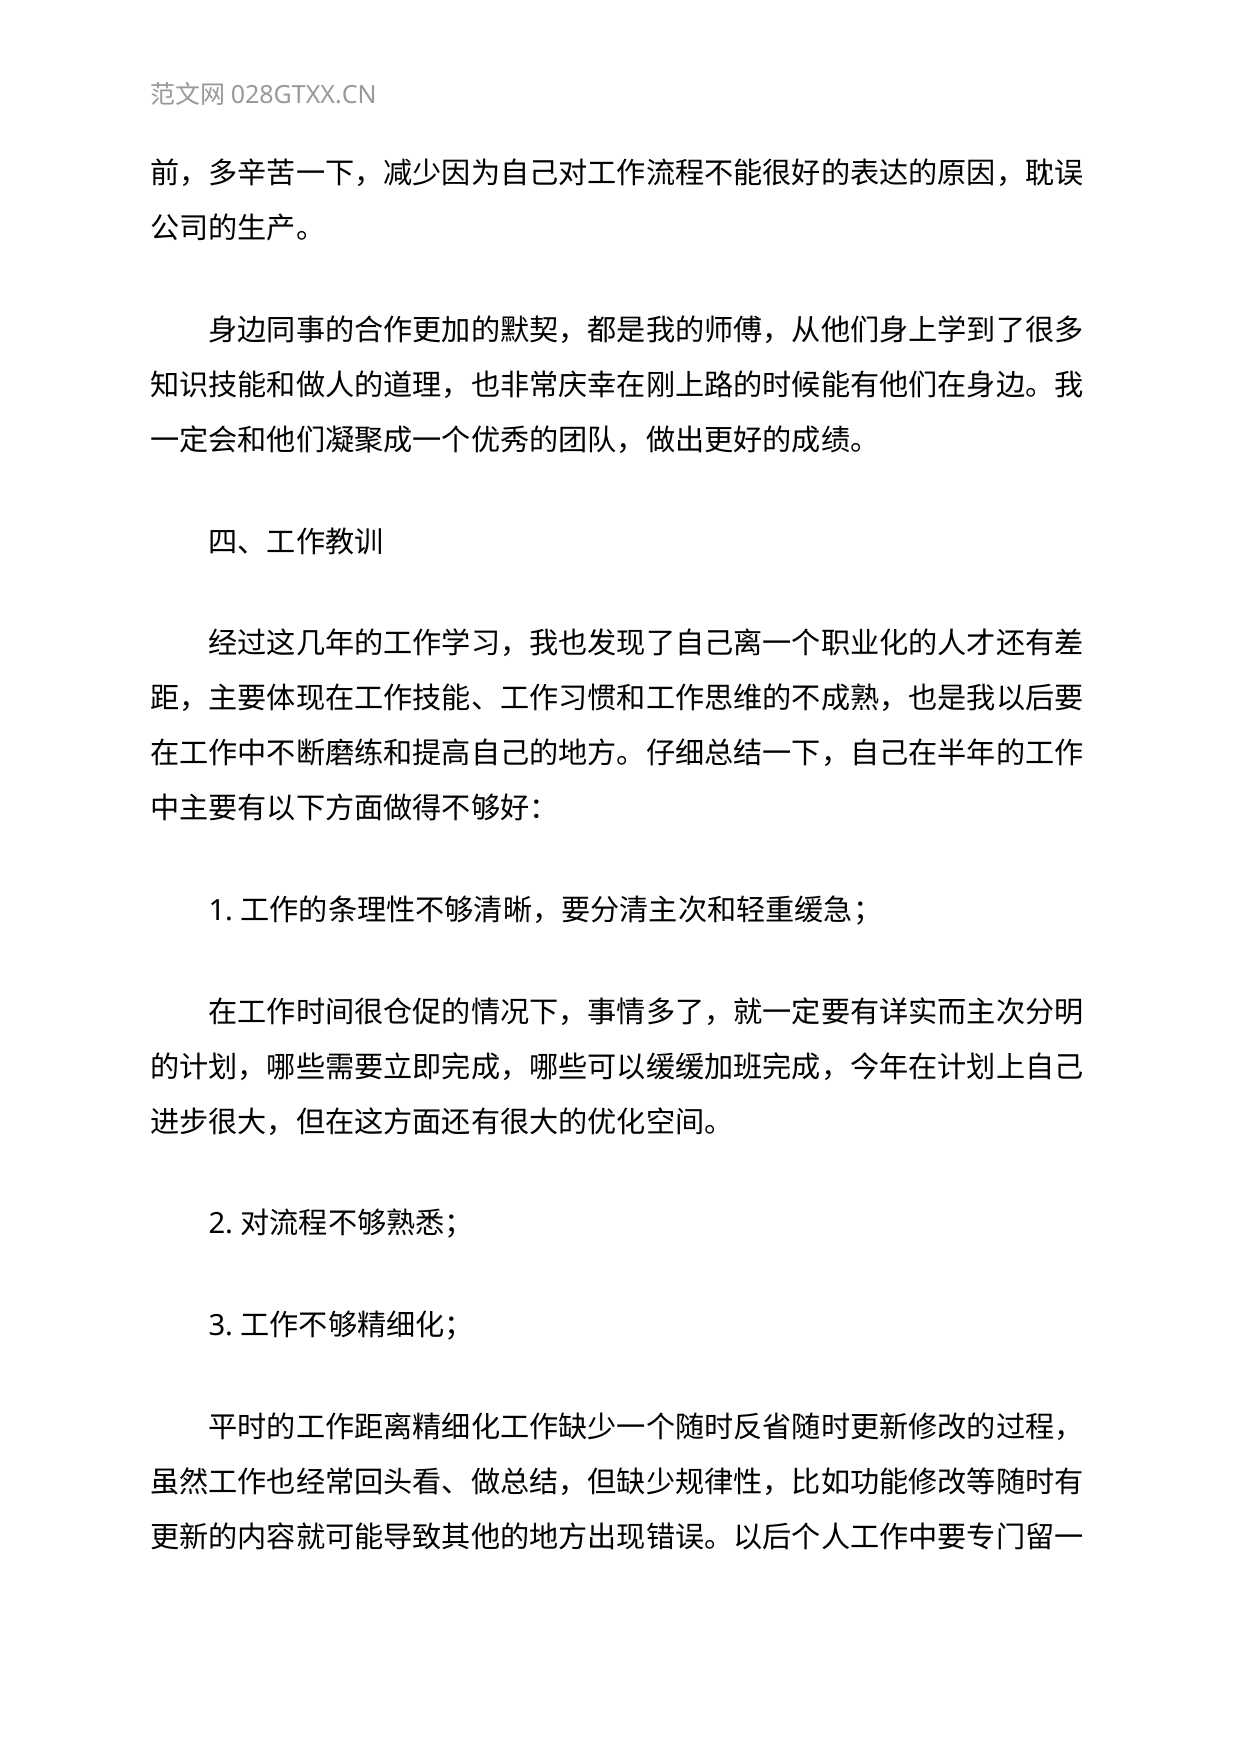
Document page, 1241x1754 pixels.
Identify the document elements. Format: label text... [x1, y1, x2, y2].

text 身边同事的合作更加的默契，都是我的师傅，从他们身上学到了很多知识技能和做人的道理，也非常庆幸在刚上路的时候能有他们在身边。我一定会和他们凝聚成一个优秀的团队，做出更好的成绩。 [150, 307, 1090, 459]
text 1. 工作的条理性不够清晰，要分清主次和轻重缓急； [150, 886, 1090, 929]
text 在工作时间很仓促的情况下，事情多了，就一定要有详实而主次分明的计划，哪些需要立即完成，哪些可以缓缓加班完成，今年在计划上自己进步很大，但在这方面还有很大的优化空间。 [150, 988, 1090, 1141]
text 2. 对流程不够熟悉； [150, 1200, 1090, 1242]
text 3. 工作不够精细化； [150, 1302, 1090, 1344]
text 经过这几年的工作学习，我也发现了自己离一个职业化的人才还有差距，主要体现在工作技能、工作习惯和工作思维的不成熟，也是我以后要在工作中不断磨练和提高自己的地方。仔细总结一下，自己在半年的工作中主要有以下方面做得不够好： [150, 620, 1090, 827]
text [150, 150, 1090, 247]
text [150, 1404, 1090, 1556]
text 四、工作教训 [150, 518, 1090, 561]
